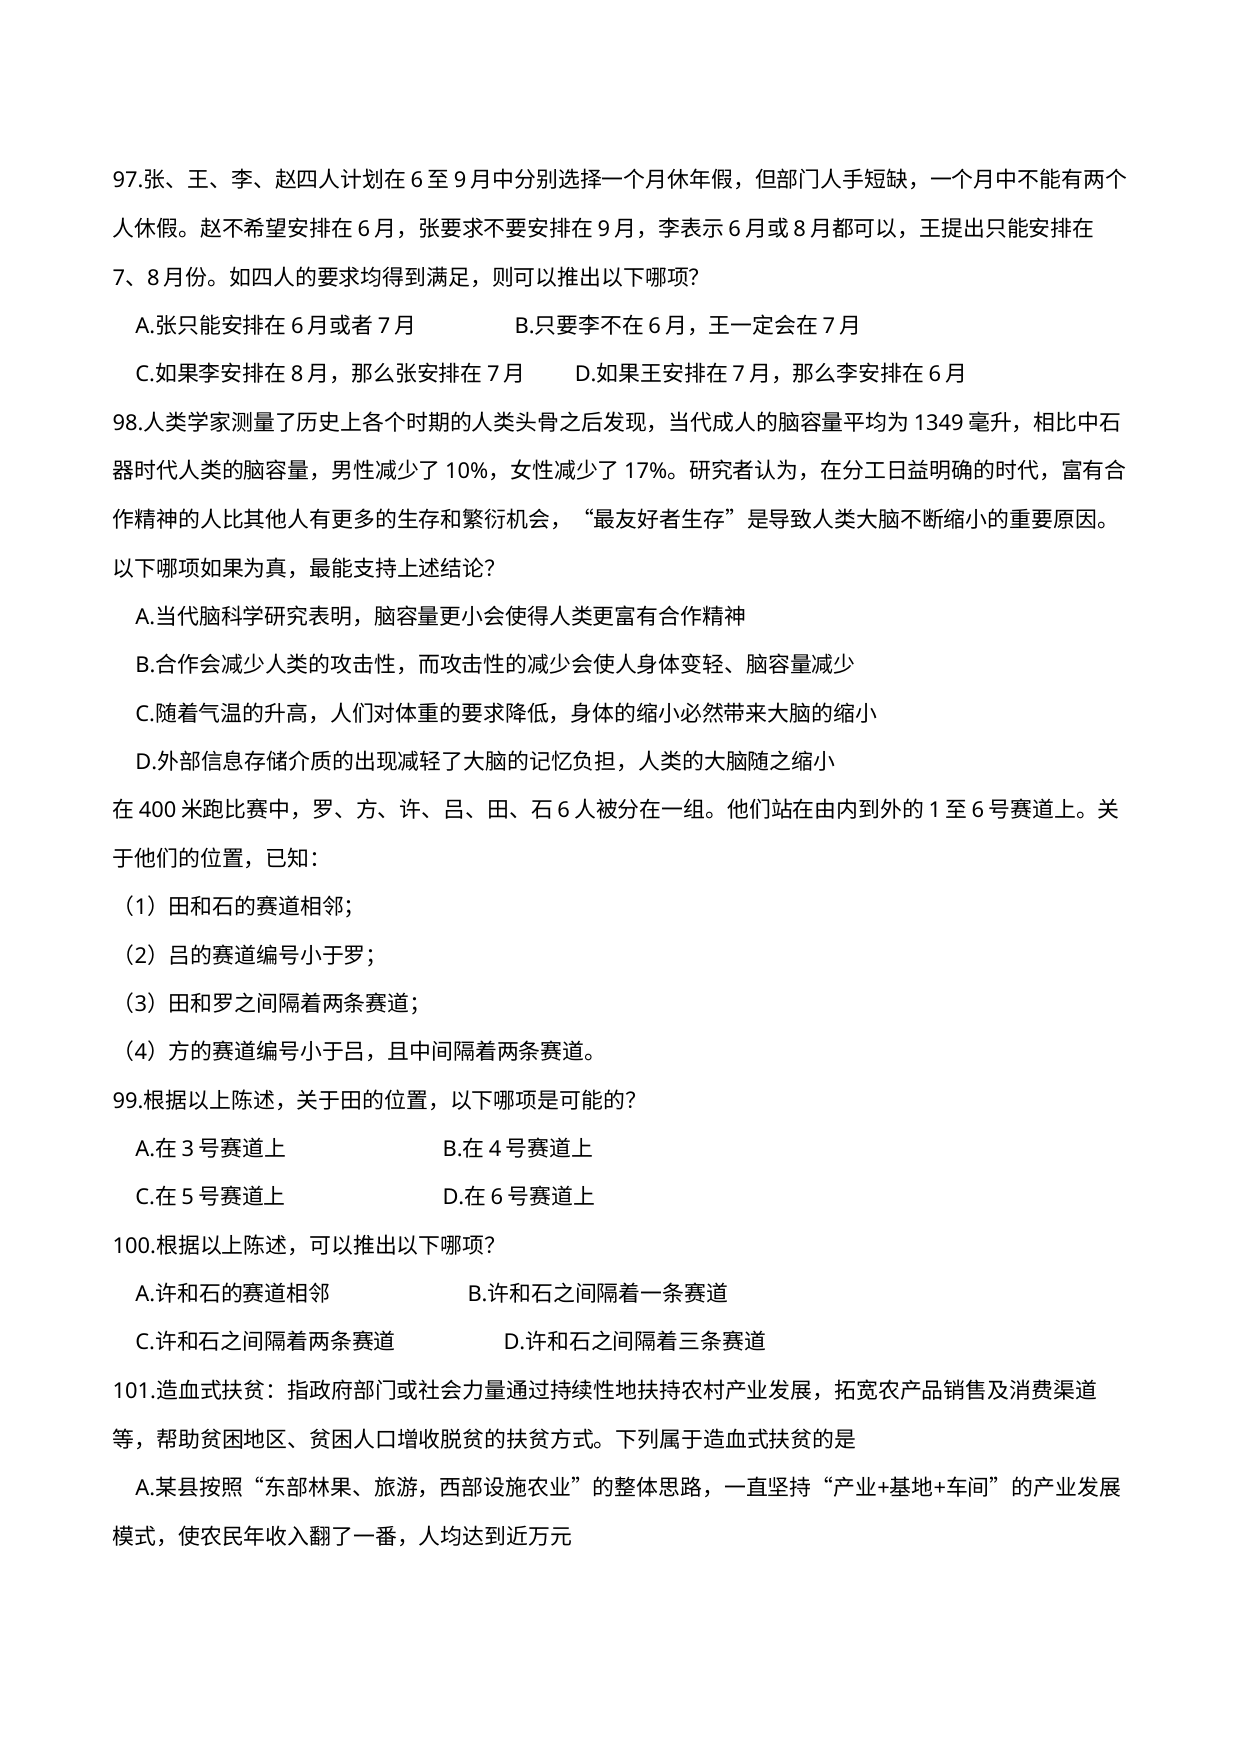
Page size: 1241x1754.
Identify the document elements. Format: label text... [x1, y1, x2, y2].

text （3）田和罗之间隔着两条赛道； [112, 986, 1128, 1018]
text A.在3号赛道上 B.在4号赛道上 [112, 1131, 1128, 1163]
text （1）田和石的赛道相邻； [112, 889, 1128, 922]
text 101.造血式扶贫：指政府部门或社会力量通过持续性地扶持农村产业发展，拓宽农产品销售及消费渠道等，帮助贫困地区、贫困人口增收脱贫的扶贫方式。下列属于造血式扶贫的是 [112, 1372, 1128, 1454]
text （4）方的赛道编号小于吕，且中间隔着两条赛道。 [112, 1034, 1128, 1067]
text （2）吕的赛道编号小于罗； [112, 937, 1128, 970]
text C.随着气温的升高，人们对体重的要求降低，身体的缩小必然带来大脑的缩小 [112, 695, 1128, 728]
text 98.人类学家测量了历史上各个时期的人类头骨之后发现，当代成人的脑容量平均为1349毫升，相比中石器时代人类的脑容量，男性减少了10%，女性减少了17%。研究者认为，在分工日益明确的时代，富有合作精神的人比其他人有更多的生存和繁衍机会，“最友好者生存”是导致人类大脑不断缩小的重要原因。 [112, 404, 1128, 534]
text C.在5号赛道上 D.在6号赛道上 [112, 1179, 1128, 1212]
text D.外部信息存储介质的出现减轻了大脑的记忆负担，人类的大脑随之缩小 [112, 744, 1128, 776]
text 100.根据以上陈述，可以推出以下哪项？ [112, 1227, 1128, 1260]
text 以下哪项如果为真，最能支持上述结论？ [112, 550, 1128, 583]
text C.许和石之间隔着两条赛道 D.许和石之间隔着三条赛道 [112, 1324, 1128, 1357]
text A.张只能安排在6月或者7月 B.只要李不在6月，王一定会在7月 [112, 308, 1128, 340]
text A.某县按照“东部林果、旅游，西部设施农业”的整体思路，一直坚持“产业+基地+车间”的产业发展模式，使农民年收入翻了一番，人均达到近万元 [112, 1469, 1128, 1551]
text B.合作会减少人类的攻击性，而攻击性的减少会使人身体变轻、脑容量减少 [112, 647, 1128, 679]
text 在400米跑比赛中，罗、方、许、吕、田、石6人被分在一组。他们站在由内到外的1至6号赛道上。关于他们的位置，已知： [112, 792, 1128, 873]
text A.许和石的赛道相邻 B.许和石之间隔着一条赛道 [112, 1276, 1128, 1308]
text C.如果李安排在8月，那么张安排在7月 D.如果王安排在7月，那么李安排在6月 [112, 356, 1128, 389]
text 97.张、王、李、赵四人计划在6至9月中分别选择一个月休年假，但部门人手短缺，一个月中不能有两个人休假。赵不希望安排在6月，张要求不要安排在9月，李表示6月或8月都可以，王提出只能安排在7、8月份。如四人的要求均得到满足，则可以推出以下哪项？ [112, 162, 1128, 292]
text A.当代脑科学研究表明，脑容量更小会使得人类更富有合作精神 [112, 599, 1128, 631]
text 99.根据以上陈述，关于田的位置，以下哪项是可能的？ [112, 1082, 1128, 1115]
